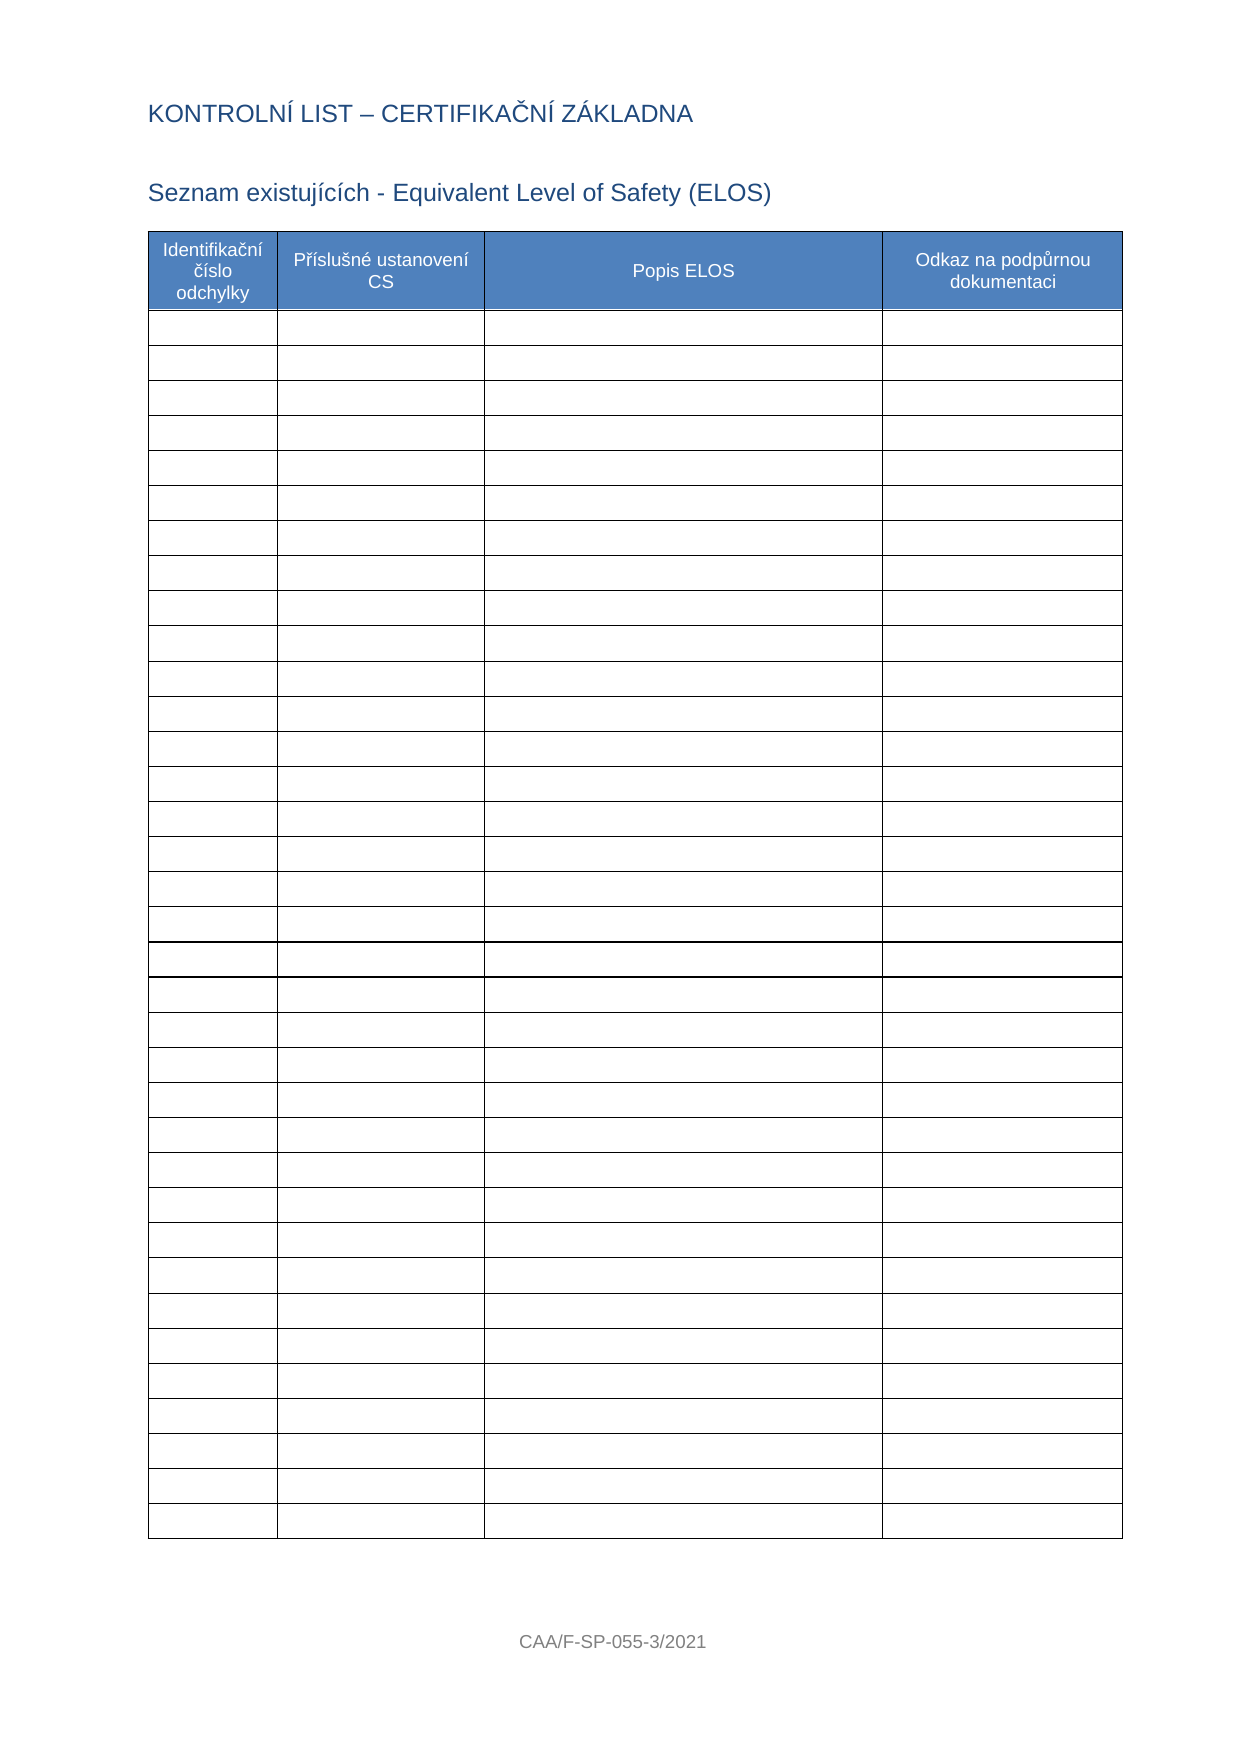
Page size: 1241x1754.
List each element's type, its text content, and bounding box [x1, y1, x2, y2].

table_cell [149, 1329, 277, 1363]
table_cell [883, 732, 1122, 766]
table_cell [485, 1469, 882, 1503]
table_cell [883, 978, 1122, 1012]
subtitle Seznam existujících - Equivalent Level of Safety (ELOS) [148, 177, 1078, 206]
table_cell [883, 1188, 1122, 1222]
table_cell [883, 1048, 1122, 1082]
table_cell [485, 1118, 882, 1152]
table_cell [149, 346, 277, 380]
table_cell [278, 346, 484, 380]
table_cell [149, 943, 277, 976]
table_cell [149, 872, 277, 906]
table_cell [278, 1329, 484, 1363]
table_cell [149, 451, 277, 485]
table_cell [149, 591, 277, 625]
table_cell [485, 1048, 882, 1082]
table_cell [485, 1364, 882, 1398]
table_cell [149, 1153, 277, 1187]
table_cell [883, 521, 1122, 555]
table_cell [883, 872, 1122, 906]
table_cell [485, 697, 882, 731]
table_cell [485, 767, 882, 801]
table_cell [883, 1329, 1122, 1363]
table_cell [149, 907, 277, 941]
table_cell [485, 591, 882, 625]
table_cell [149, 1048, 277, 1082]
table_cell [278, 626, 484, 661]
table_cell [149, 381, 277, 415]
table_cell [485, 1083, 882, 1117]
table_cell [883, 1399, 1122, 1433]
table_cell [278, 1258, 484, 1292]
table_cell [883, 556, 1122, 590]
table_cell [883, 451, 1122, 485]
table_cell [149, 626, 277, 661]
table_cell [149, 1188, 277, 1222]
table_cell [485, 732, 882, 766]
table_cell [278, 1118, 484, 1152]
table_cell [278, 1294, 484, 1327]
table_cell [883, 837, 1122, 871]
table_cell [278, 521, 484, 555]
table_cell [278, 1434, 484, 1468]
table_cell [149, 1399, 277, 1433]
table_cell [485, 662, 882, 696]
table_cell [149, 556, 277, 590]
table_cell [278, 1188, 484, 1222]
table_cell [278, 416, 484, 450]
table_cell [149, 521, 277, 555]
table_cell [149, 1364, 277, 1398]
table_cell [485, 1504, 882, 1538]
table_cell [485, 907, 882, 941]
table_cell [883, 1118, 1122, 1152]
table_cell [485, 1223, 882, 1257]
table_cell [149, 1434, 277, 1468]
table_cell [485, 1258, 882, 1292]
table_cell [149, 1013, 277, 1047]
table_cell [883, 486, 1122, 520]
table_cell [485, 837, 882, 871]
table_cell [883, 1434, 1122, 1468]
table_cell [883, 311, 1122, 344]
table_cell [883, 1013, 1122, 1047]
table_cell [278, 732, 484, 766]
table_cell [149, 1294, 277, 1327]
table_cell [149, 767, 277, 801]
table_cell [149, 416, 277, 450]
table_cell [883, 346, 1122, 380]
table_cell [278, 662, 484, 696]
table_cell [485, 802, 882, 836]
table_cell [883, 1153, 1122, 1187]
table_cell [278, 1048, 484, 1082]
table_cell [485, 1329, 882, 1363]
table_cell [883, 1504, 1122, 1538]
table_cell [149, 697, 277, 731]
table_cell [485, 872, 882, 906]
table_cell [278, 1223, 484, 1257]
table_cell [278, 697, 484, 731]
table_cell [149, 1223, 277, 1257]
table_cell [278, 591, 484, 625]
table_cell [485, 1399, 882, 1433]
table_cell [278, 943, 484, 976]
table_cell [149, 1258, 277, 1292]
table_cell [278, 907, 484, 941]
table_cell [883, 907, 1122, 941]
table_cell [485, 311, 882, 344]
table_cell [883, 591, 1122, 625]
table_cell [278, 311, 484, 344]
table_cell [883, 1364, 1122, 1398]
table_cell [149, 1118, 277, 1152]
table_cell [485, 943, 882, 976]
table_cell [485, 1013, 882, 1047]
table_cell [485, 556, 882, 590]
table_cell [149, 311, 277, 344]
table_cell [278, 1364, 484, 1398]
table_header Odkaz na podpůrnou dokumentaci [883, 232, 1122, 309]
table_cell [485, 1188, 882, 1222]
table_cell [883, 697, 1122, 731]
table_cell [278, 451, 484, 485]
table_cell [149, 486, 277, 520]
table_cell [149, 1504, 277, 1538]
table_cell [278, 1399, 484, 1433]
table_cell [278, 1504, 484, 1538]
table_cell [278, 802, 484, 836]
table_cell [278, 486, 484, 520]
table_cell [883, 381, 1122, 415]
table_header Popis ELOS [485, 232, 882, 309]
table_cell [485, 1294, 882, 1327]
table_cell [278, 556, 484, 590]
table_cell [485, 451, 882, 485]
table_cell [149, 837, 277, 871]
table_header Identifikační číslo odchylky [149, 232, 277, 309]
table_cell [883, 1294, 1122, 1327]
table_cell [883, 416, 1122, 450]
table_cell [883, 662, 1122, 696]
table_cell [149, 732, 277, 766]
table_cell [278, 837, 484, 871]
table_cell [883, 767, 1122, 801]
table_cell [883, 802, 1122, 836]
table_cell [485, 521, 882, 555]
table_cell [278, 1153, 484, 1187]
table_cell [278, 767, 484, 801]
table_cell [485, 1434, 882, 1468]
table_cell [485, 978, 882, 1012]
table_cell [149, 802, 277, 836]
table_cell [883, 1223, 1122, 1257]
table_cell [485, 416, 882, 450]
table_cell [149, 1469, 277, 1503]
table_cell [883, 943, 1122, 976]
table_cell [278, 1083, 484, 1117]
table_cell [883, 1083, 1122, 1117]
table_cell [278, 1469, 484, 1503]
table_cell [278, 872, 484, 906]
table_cell [149, 978, 277, 1012]
table_cell [883, 1258, 1122, 1292]
table_cell [149, 1083, 277, 1117]
table_cell [485, 486, 882, 520]
table_cell [883, 1469, 1122, 1503]
table_cell [278, 381, 484, 415]
table_cell [278, 1013, 484, 1047]
table_cell [485, 381, 882, 415]
table_cell [883, 626, 1122, 661]
table_cell [485, 346, 882, 380]
table_cell [485, 626, 882, 661]
table_cell [278, 978, 484, 1012]
table_cell [485, 1153, 882, 1187]
table_header Příslušné ustanovení CS [278, 232, 484, 309]
table_cell [149, 662, 277, 696]
